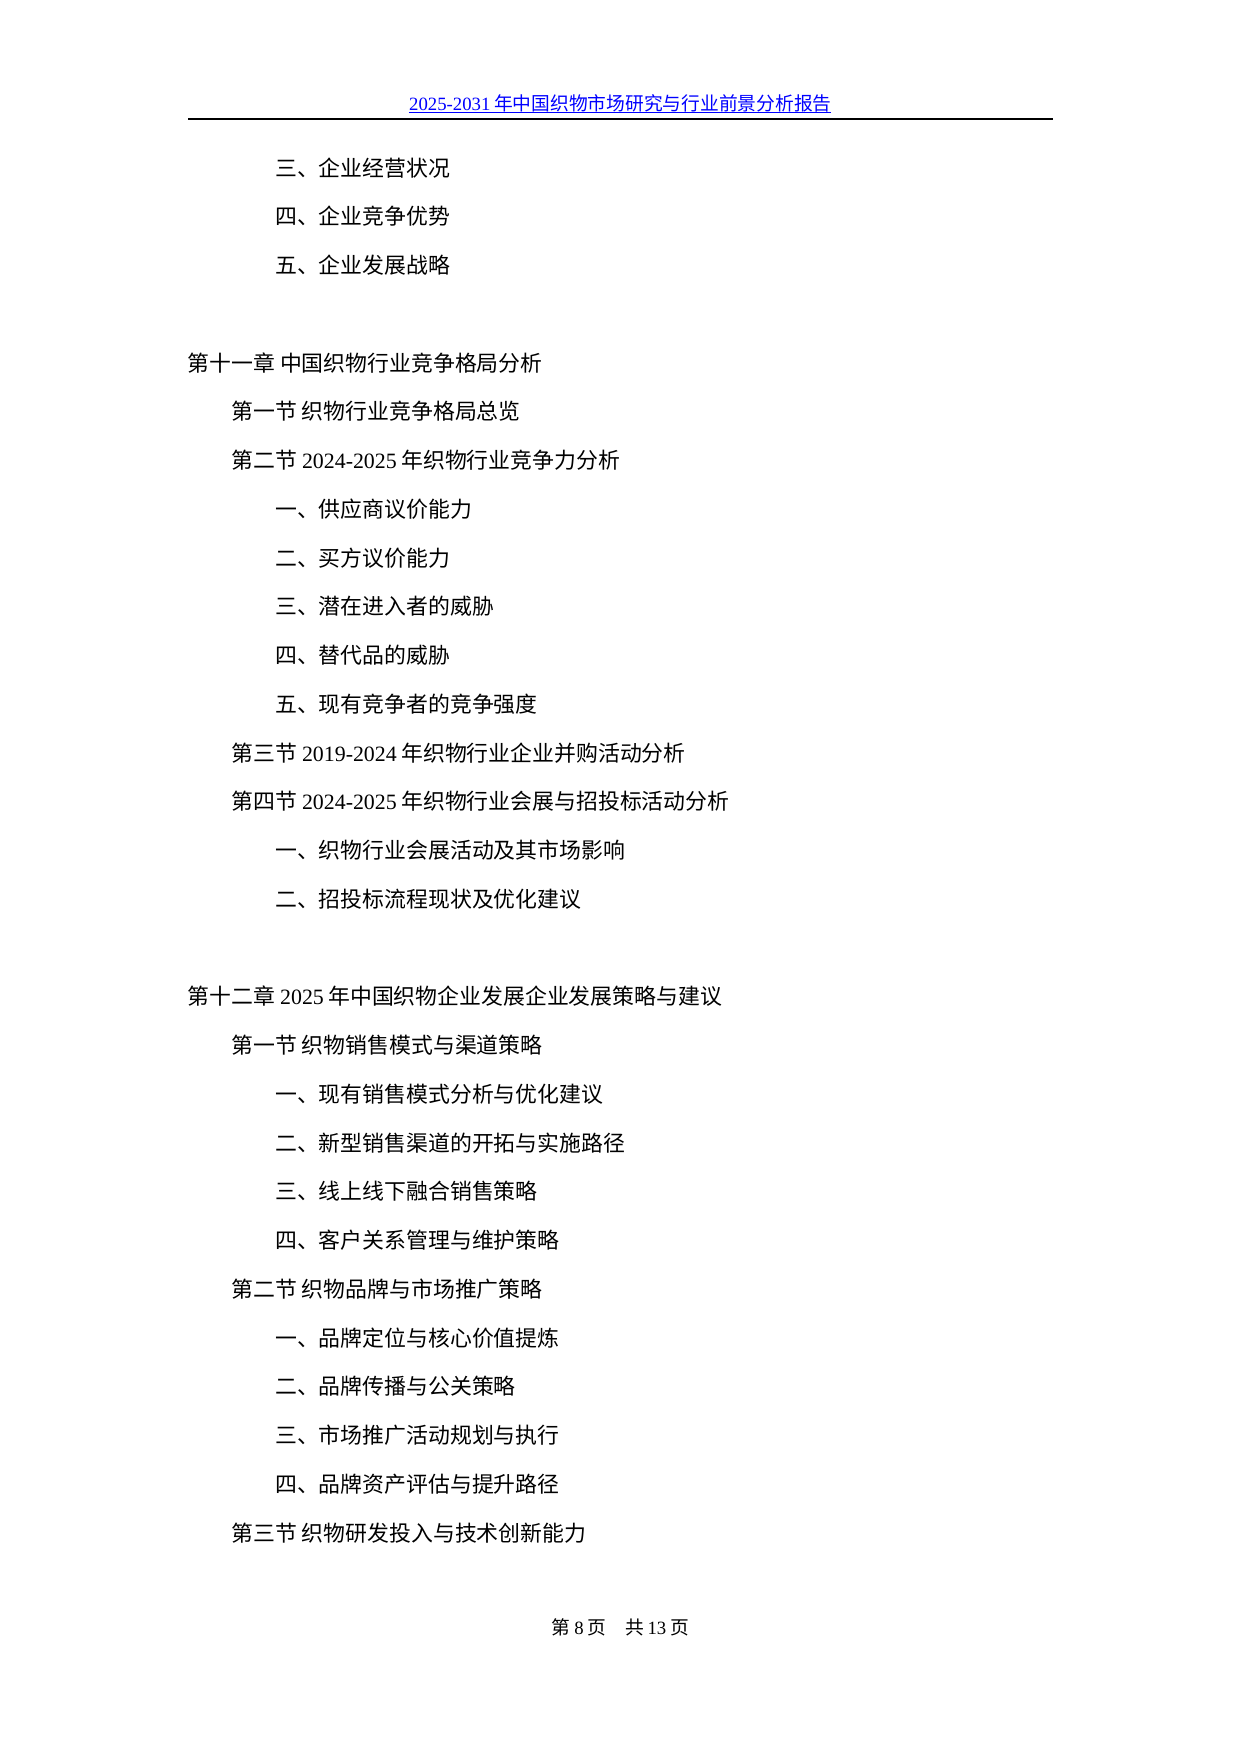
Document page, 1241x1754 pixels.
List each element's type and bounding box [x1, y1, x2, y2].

text [187, 150, 1053, 1548]
